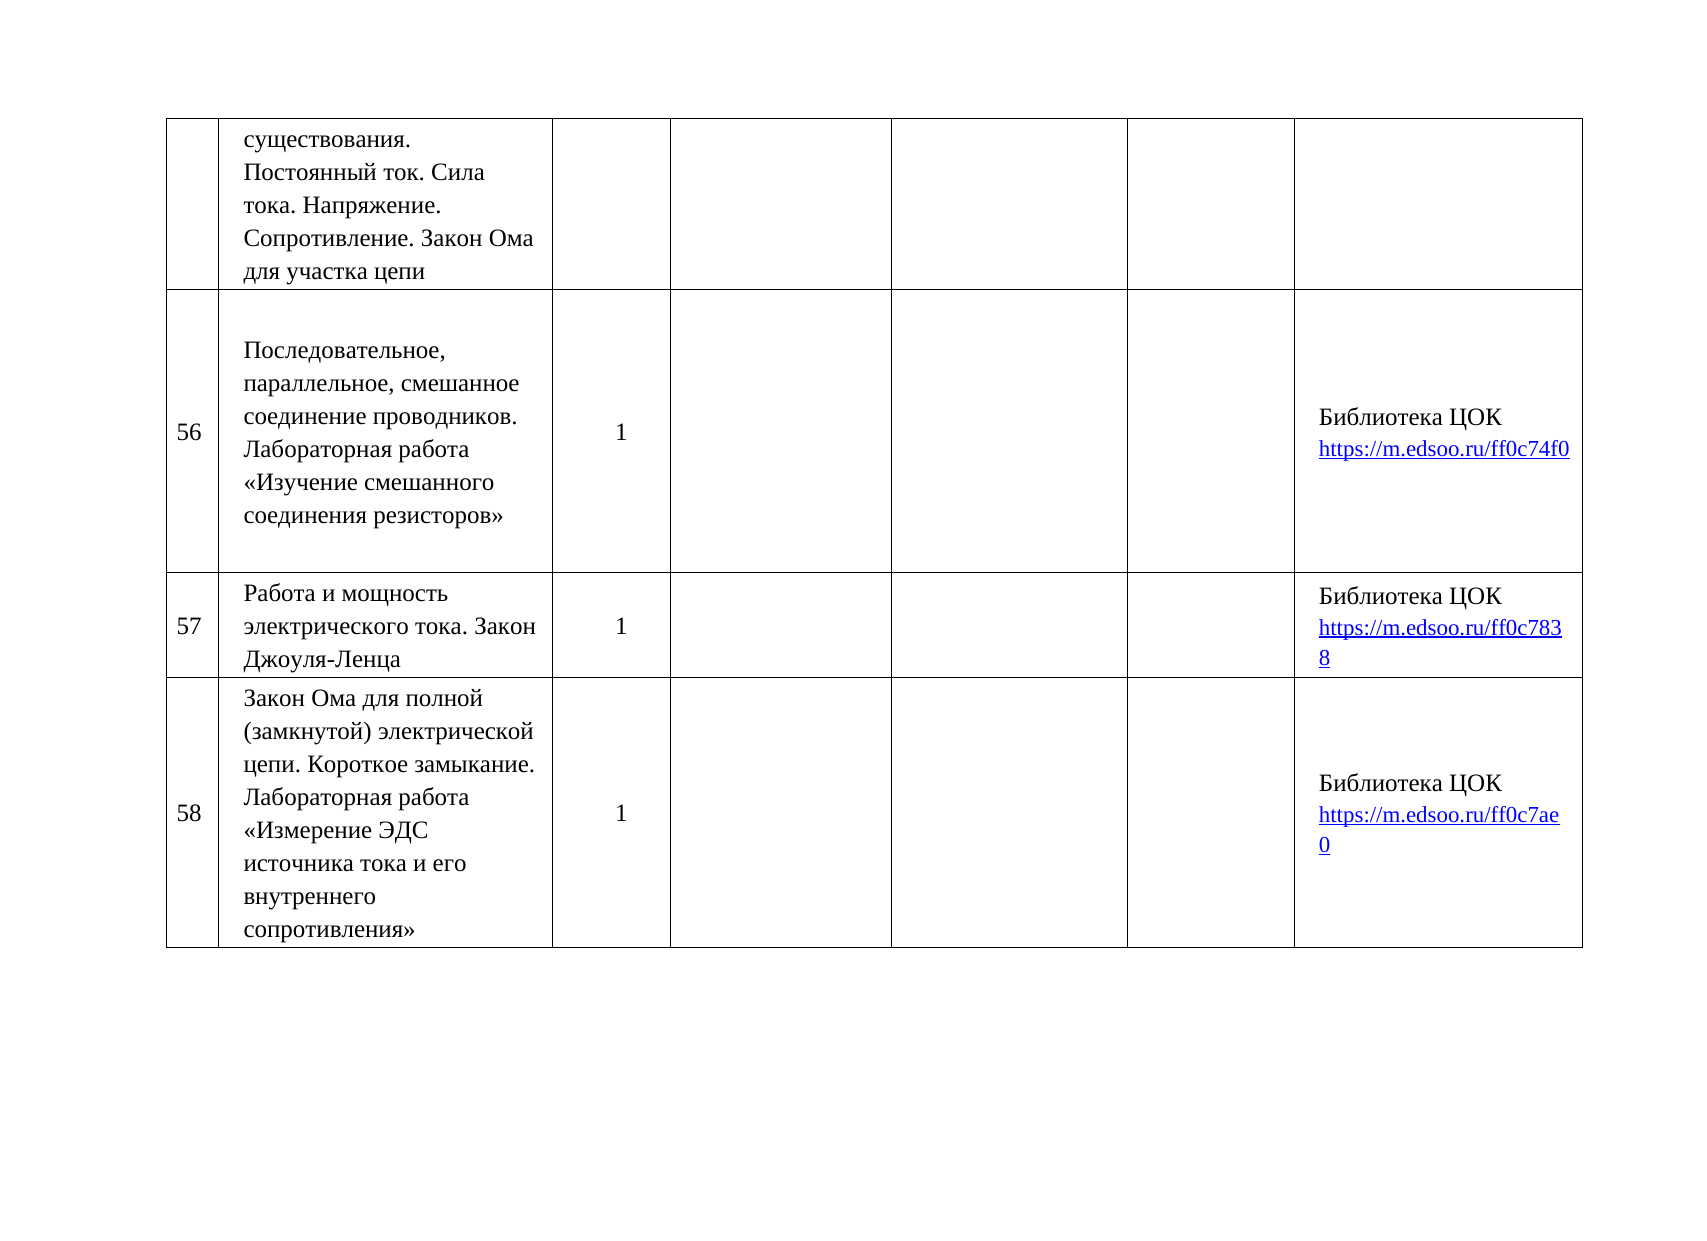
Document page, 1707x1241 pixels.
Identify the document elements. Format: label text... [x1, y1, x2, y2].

table_cell Закон Ома для полной (замкнутой) электрической цепи. Короткое замыкание. Лабораторная работа «Измерение ЭДС источника тока и его внутреннего сопротивления» [219, 678, 552, 947]
table_cell 57 [167, 573, 218, 677]
table_cell [1128, 290, 1294, 572]
table_cell Библиотека ЦОК https://m.edsoo.ru/ff0c74f0 [1295, 290, 1582, 572]
table_cell [1128, 119, 1294, 289]
table_cell [671, 119, 891, 289]
table_cell [1128, 573, 1294, 677]
table_cell 1 [553, 290, 670, 572]
table_cell Последовательное, параллельное, смешанное соединение проводников. Лабораторная работа «Изучение смешанного соединения резисторов» [219, 290, 552, 572]
table_cell [671, 573, 891, 677]
table_cell [671, 678, 891, 947]
table_cell 58 [167, 678, 218, 947]
table_cell [892, 290, 1127, 572]
table_cell [892, 573, 1127, 677]
table_cell 56 [167, 290, 218, 572]
table_cell Библиотека ЦОК https://m.edsoo.ru/ff0c7838 [1295, 573, 1582, 677]
table_cell Работа и мощность электрического тока. Закон Джоуля-Ленца [219, 573, 552, 677]
table_cell 55 [167, 119, 218, 289]
table_cell [1295, 119, 1582, 289]
table_cell 1 [553, 678, 670, 947]
table_cell [671, 290, 891, 572]
table_cell 1 [553, 573, 670, 677]
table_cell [219, 119, 552, 289]
table_cell [892, 678, 1127, 947]
table_cell 1 [553, 119, 670, 289]
table_cell Библиотека ЦОК https://m.edsoo.ru/ff0c7ae0 [1295, 678, 1582, 947]
table_cell [1128, 678, 1294, 947]
table_cell [892, 119, 1127, 289]
